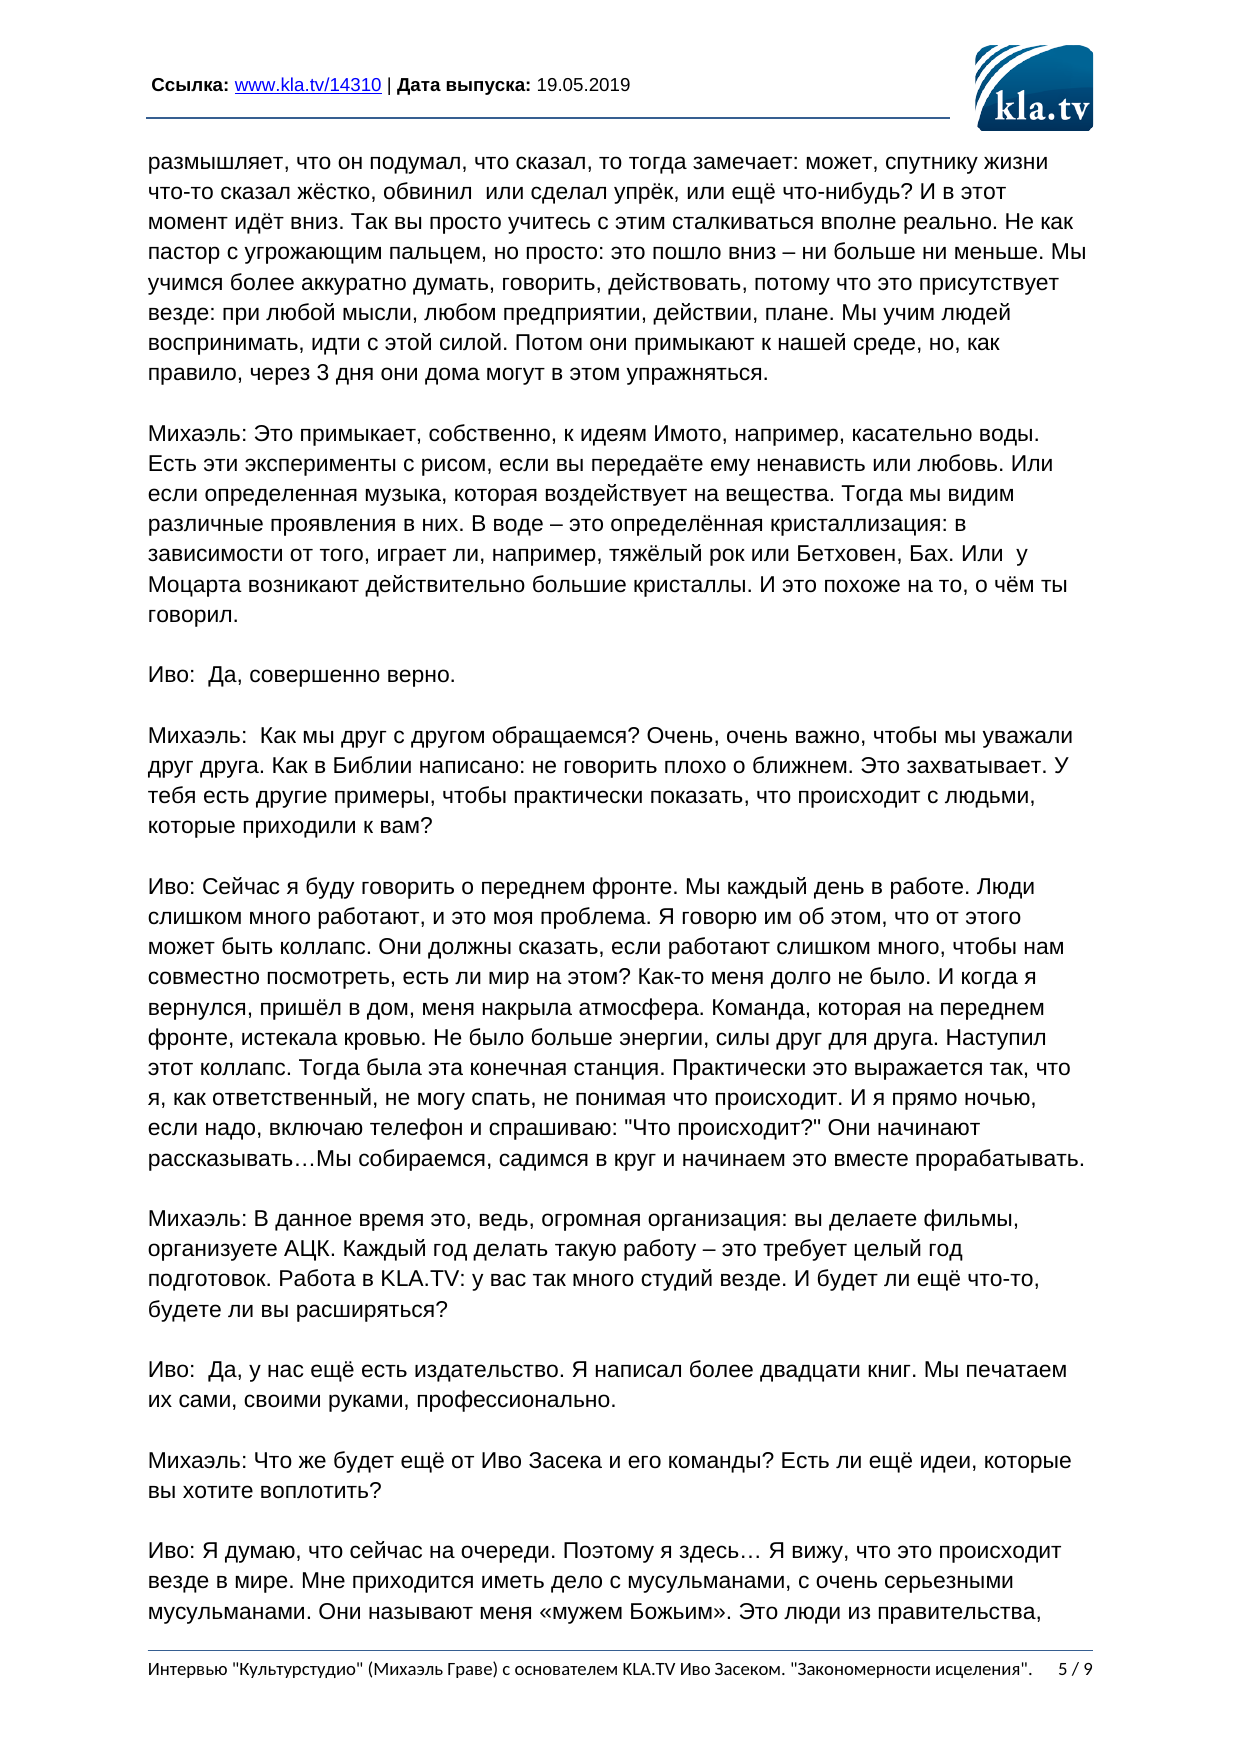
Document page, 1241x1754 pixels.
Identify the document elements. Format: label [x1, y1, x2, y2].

text [148, 148, 1093, 1624]
